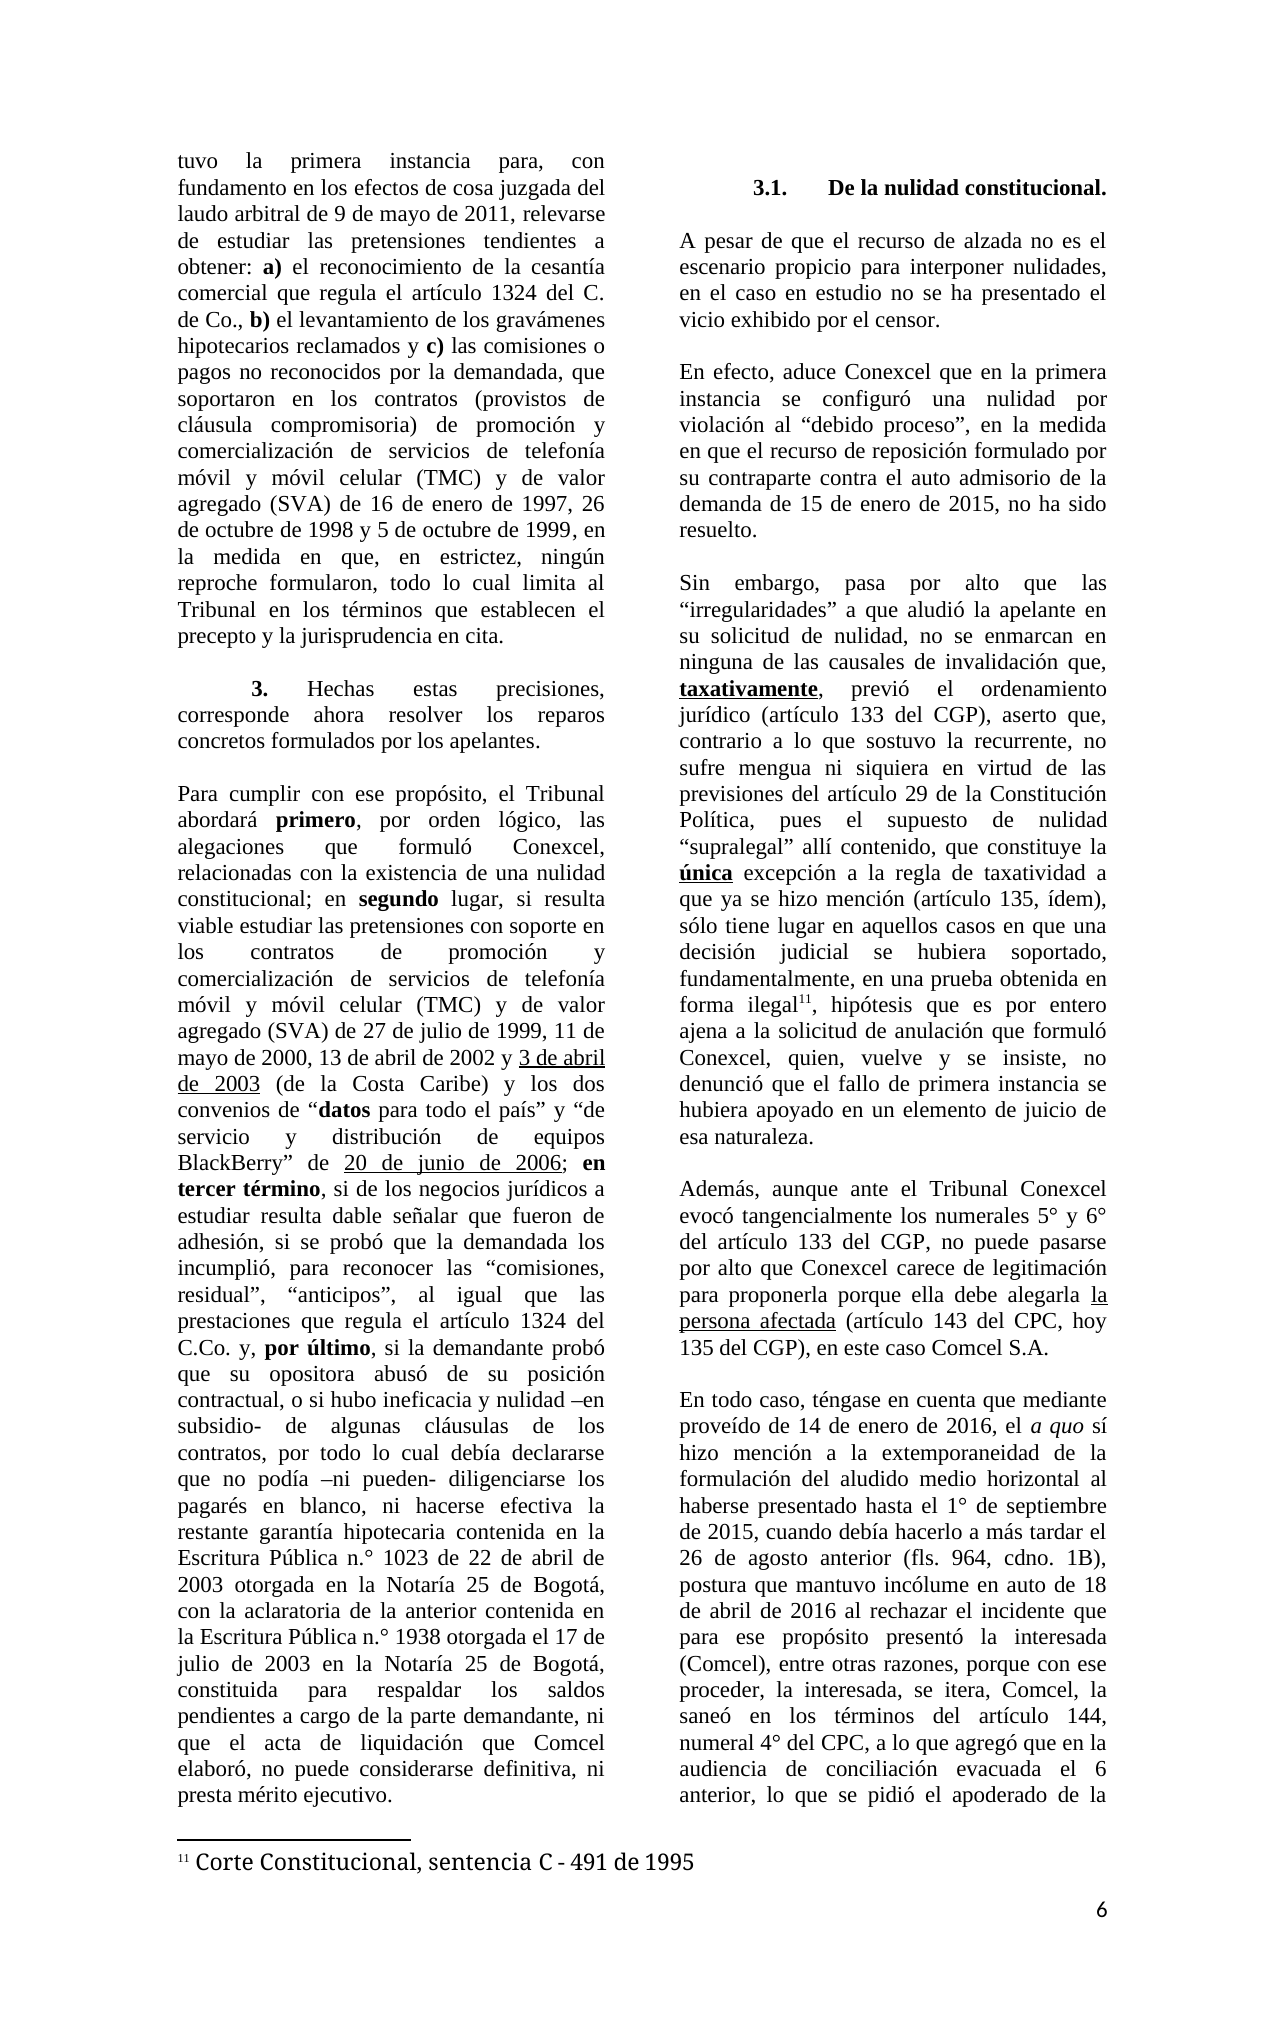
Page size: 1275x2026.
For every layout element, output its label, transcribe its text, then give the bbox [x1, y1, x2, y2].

list De la nulidad constitucional. [753, 174, 1107, 200]
text Para cumplir con ese propósito, el Tribunal abordará primero, por orden lógico, las alegaciones que formuló Conexcel, relacionadas con la existencia de una nulidad constitucional; en segundo lugar, si resulta viable estudiar las pretensiones con soporte en los contratos de promoción y comercialización de servicios de telefonía móvil y móvil celular (TMC) y de valor agregado (SVA) de 27 de julio de 1999, 11 de mayo de 2000, 13 de abril de 2002 y 3 de abril de 2003 (de la Costa Caribe) y los dos convenios de “datos para todo el país” y “de servicio y distribución de equipos BlackBerry” de 20 de junio de 2006; en tercer término, si de los negocios jurídicos a estudiar resulta dable señalar que fueron de adhesión, si se probó que la demandada los incumplió, para reconocer las “comisiones, residual”, “anticipos”, al igual que las prestaciones que regula el artículo 1324 del C.Co. y, por último, si la demandante probó que su opositora abusó de su posición contractual, o si hubo ineficacia y nulidad –en subsidio- de algunas cláusulas de los contratos, por todo lo cual debía declararse que no podía –ni pueden- diligenciarse los pagarés en blanco, ni hacerse efectiva la restante garantía hipotecaria contenida en la Escritura Pública n.° 1023 de 22 de abril de 2003 otorgada en la Notaría 25 de Bogotá, con la aclaratoria de la anterior contenida en la Escritura Pública n.° 1938 otorgada el 17 de julio de 2003 en la Notaría 25 de Bogotá, constituida para respaldar los saldos pendientes a cargo de la parte demandante, ni que el acta de liquidación que Comcel elaboró, no puede considerarse definitiva, ni presta mérito ejecutivo. [177, 780, 605, 1808]
text Sin embargo, pasa por alto que las “irregularidades” a que aludió la apelante en su solicitud de nulidad, no se enmarcan en ninguna de las causales de invalidación que, taxativamente, previó el ordenamiento jurídico (artículo 133 del CGP), aserto que, contrario a lo que sostuvo la recurrente, no sufre mengua ni siquiera en virtud de las previsiones del artículo 29 de la Constitución Política, pues el supuesto de nulidad “supralegal” allí contenido, que constituye la única excepción a la regla de taxatividad a que ya se hizo mención (artículo 135, ídem), sólo tiene lugar en aquellos casos en que una decisión judicial se hubiera soportado, fundamentalmente, en una prueba obtenida en forma ilegal, hipótesis que es por entero ajena a la solicitud de anulación que formuló Conexcel, quien, vuelve y se insiste, no denunció que el fallo de primera instancia se hubiera apoyado en un elemento de juicio de esa naturaleza. [679, 569, 1107, 1149]
text A pesar de que el recurso de alzada no es el escenario propicio para interponer nulidades, en el caso en estudio no se ha presentado el vicio exhibido por el censor. [679, 227, 1107, 332]
text 3. Hechas estas precisiones, corresponde ahora resolver los reparos concretos formulados por los apelantes. [177, 675, 605, 754]
text En efecto, aduce Conexcel que en la primera instancia se configuró una nulidad por violación al “debido proceso”, en la medida en que el recurso de reposición formulado por su contraparte contra el auto admisorio de la demanda de 15 de enero de 2015, no ha sido resuelto. [679, 358, 1107, 543]
text Además, aunque ante el Tribunal Conexcel evocó tangencialmente los numerales 5° y 6° del artículo 133 del CGP, no puede pasarse por alto que Conexcel carece de legitimación para proponerla porque ella debe alegarla la persona afectada (artículo 143 del CPC, hoy 135 del CGP), en este caso Comcel S.A. [679, 1175, 1107, 1360]
